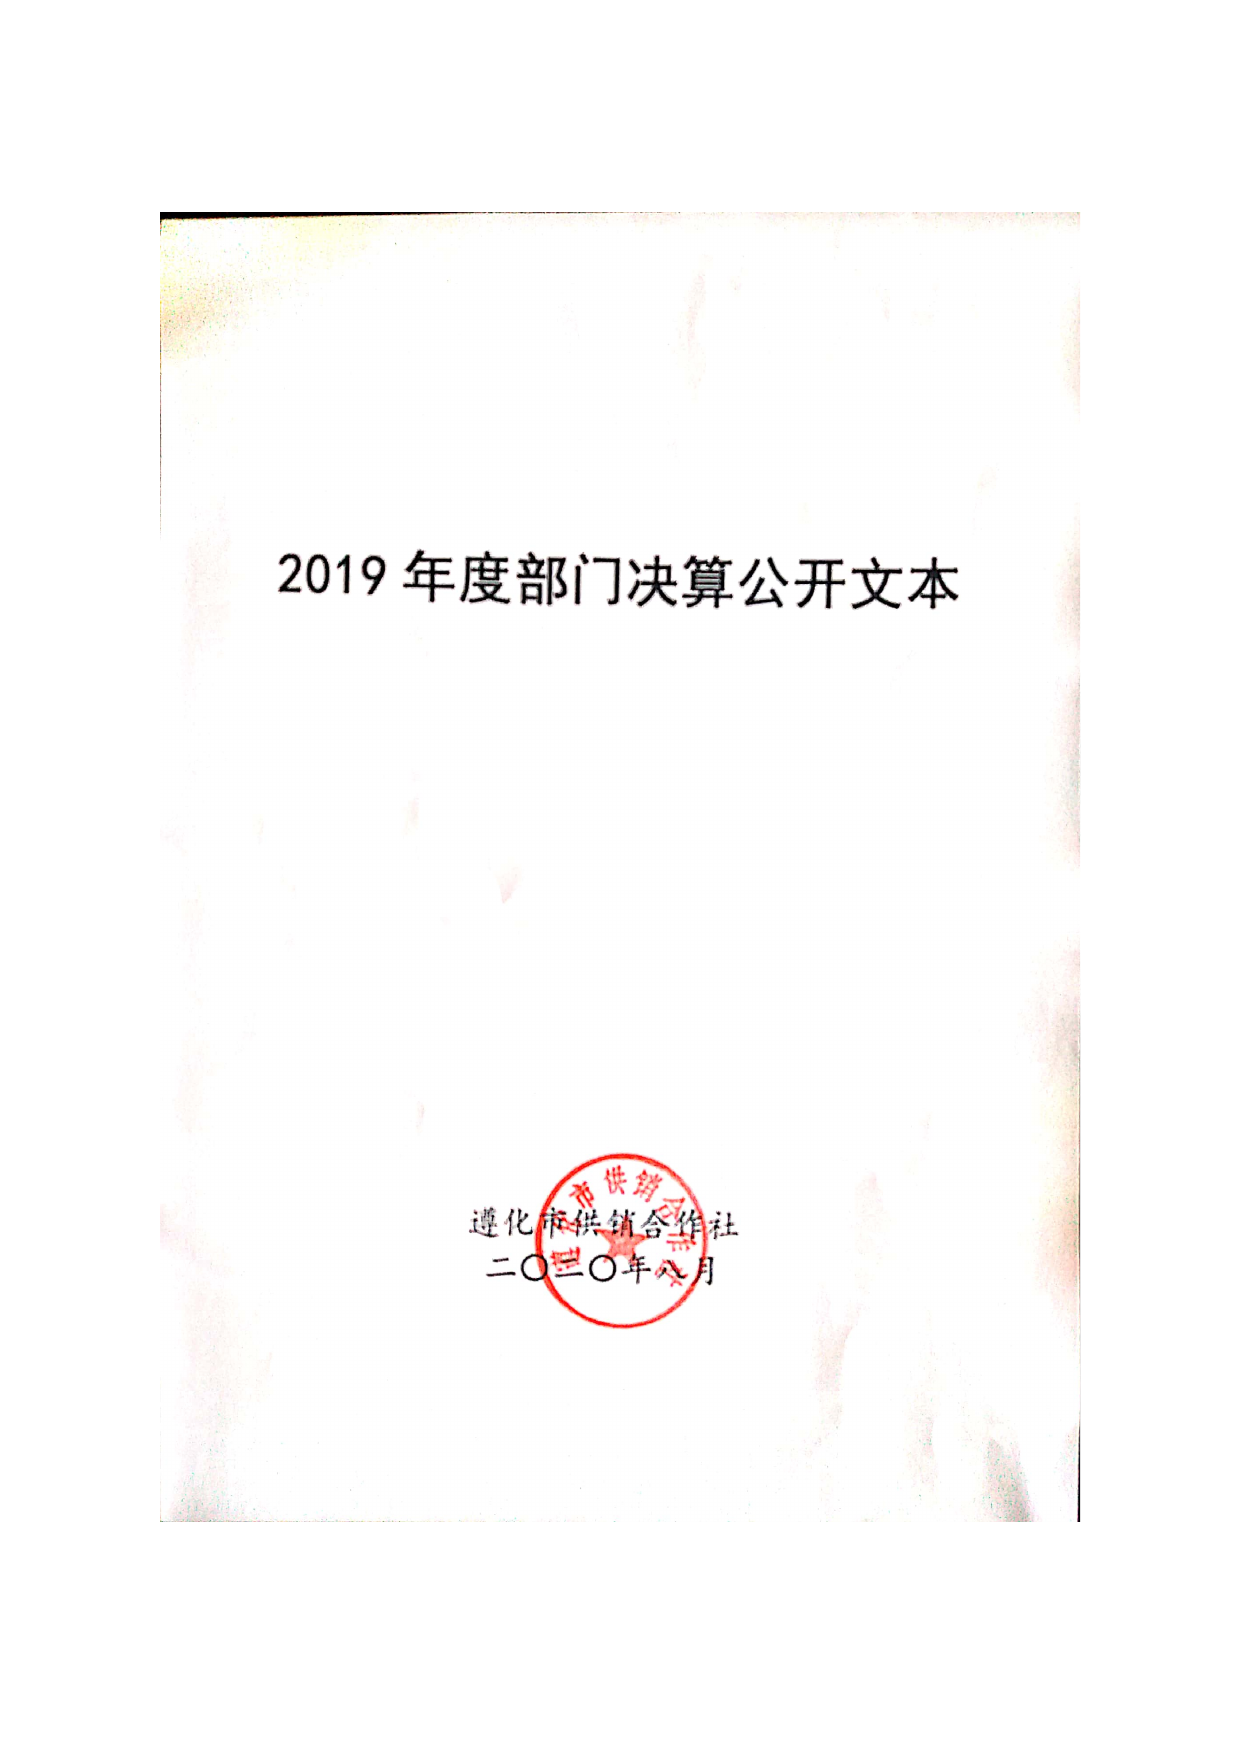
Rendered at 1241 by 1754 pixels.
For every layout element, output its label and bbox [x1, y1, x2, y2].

picture [160, 212, 1080, 1522]
